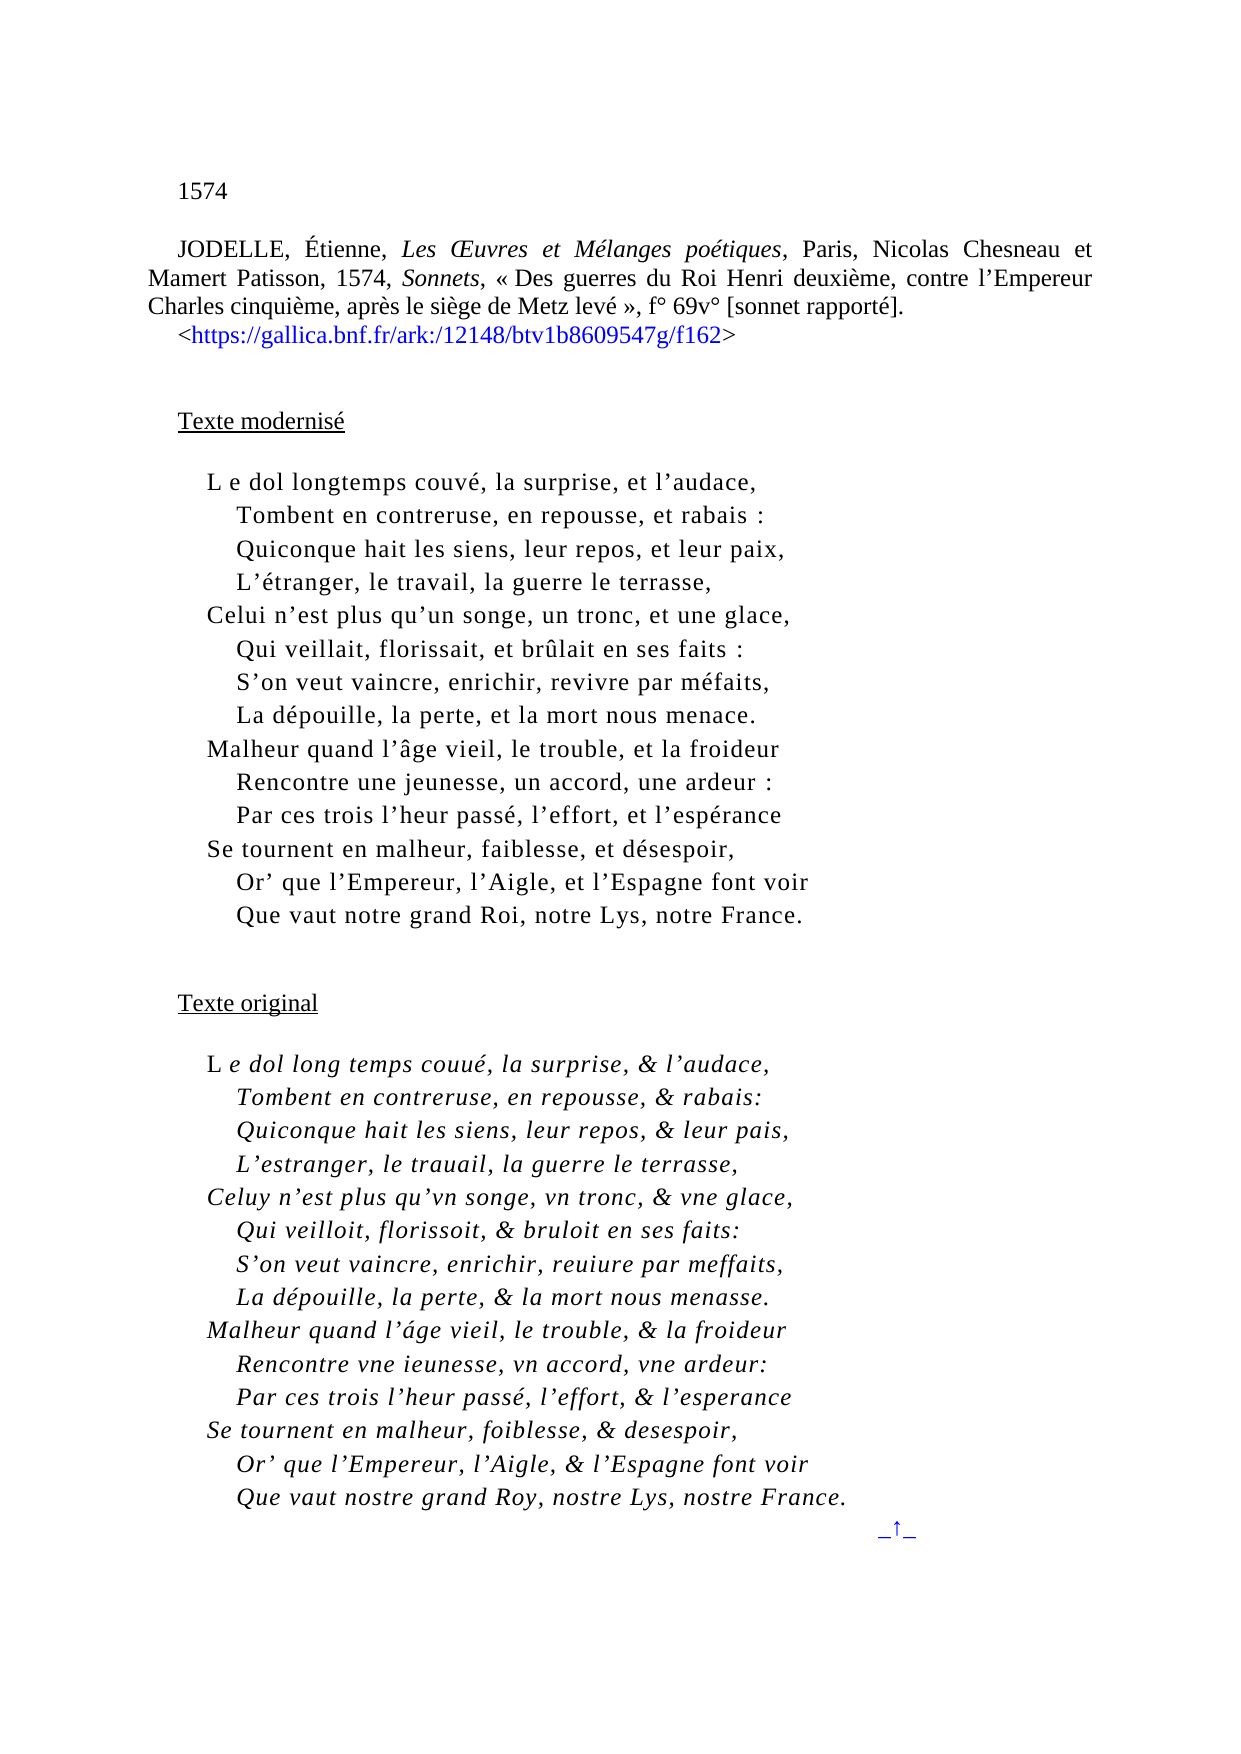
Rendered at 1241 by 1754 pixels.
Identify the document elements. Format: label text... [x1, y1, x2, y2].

text <https://gallica.bnf.fr/ark:/12148/btv1b8609547g/f162> [148, 320, 1093, 349]
text Tombent en contreruse, en repousse, & rabais: [236, 1079, 1093, 1112]
text Que vaut nostre grand Roy, nostre Lys, nostre France. [236, 1479, 1093, 1512]
text Quiconque hait les siens, leur repos, & leur pais, [236, 1112, 1093, 1146]
text Tombent en contreruse, en repousse, et rabais : [236, 497, 1093, 531]
text Celui n’est plus qu’un songe, un tronc, et une glace, [207, 597, 1093, 631]
text Qui veilloit, florissoit, & bruloit en ses faits: [236, 1212, 1093, 1246]
text e dol longtemps couvé, la surprise, et l’audace, [207, 464, 1093, 497]
text Texte modernisé [148, 406, 1093, 435]
text Or’ que l’Empereur, l’Aigle, et l’Espagne font voir [236, 864, 1093, 897]
text Par ces trois l’heur passé, l’effort, & l’esperance [236, 1379, 1093, 1412]
text Texte original [148, 988, 1093, 1017]
text Qui veillait, florissait, et brûlait en ses faits : [236, 631, 1093, 664]
text L’étranger, le travail, la guerre le terrasse, [236, 564, 1093, 597]
text Que vaut notre grand Roi, notre Lys, notre France. [236, 897, 1093, 931]
text Rencontre vne ieunesse, vn accord, vne ardeur: [236, 1346, 1093, 1379]
text La dépouille, la perte, & la mort nous menasse. [236, 1279, 1093, 1312]
text Se tournent en malheur, foiblesse, & desespoir, [207, 1412, 1093, 1446]
text Malheur quand l’áge vieil, le trouble, & la froideur [207, 1312, 1093, 1346]
text Or’ que l’Empereur, l’Aigle, & l’Espagne font voir [236, 1446, 1093, 1479]
text Se tournent en malheur, faiblesse, et désespoir, [207, 831, 1093, 864]
text Celuy n’est plus qu’vn songe, vn tronc, & vne glace, [207, 1179, 1093, 1212]
text 1574 [148, 176, 1093, 205]
text _↑_ [148, 1512, 915, 1541]
text JODELLE, Étienne, Les Œuvres et Mélanges poétiques, Paris, Nicolas Chesneau et Mamert Patisson, 1574, Sonnets, « Des guerres du Roi Henri deuxième, contre l’Empereur Charles cinquième, après le siège de Metz levé », f° 69v° [sonnet rapporté]. [148, 234, 1093, 320]
text Rencontre une jeunesse, un accord, une ardeur : [236, 764, 1093, 797]
text L’estranger, le trauail, la guerre le terrasse, [236, 1146, 1093, 1179]
text S’on veut vaincre, enrichir, revivre par méfaits, [236, 664, 1093, 697]
text La dépouille, la perte, et la mort nous menace. [236, 697, 1093, 731]
text Quiconque hait les siens, leur repos, et leur paix, [236, 531, 1093, 564]
text Par ces trois l’heur passé, l’effort, et l’espérance [236, 797, 1093, 831]
text e dol long temps couué, la surprise, & l’audace, [207, 1046, 1093, 1079]
text S’on veut vaincre, enrichir, reuiure par meffaits, [236, 1246, 1093, 1279]
text Malheur quand l’âge vieil, le trouble, et la froideur [207, 731, 1093, 764]
